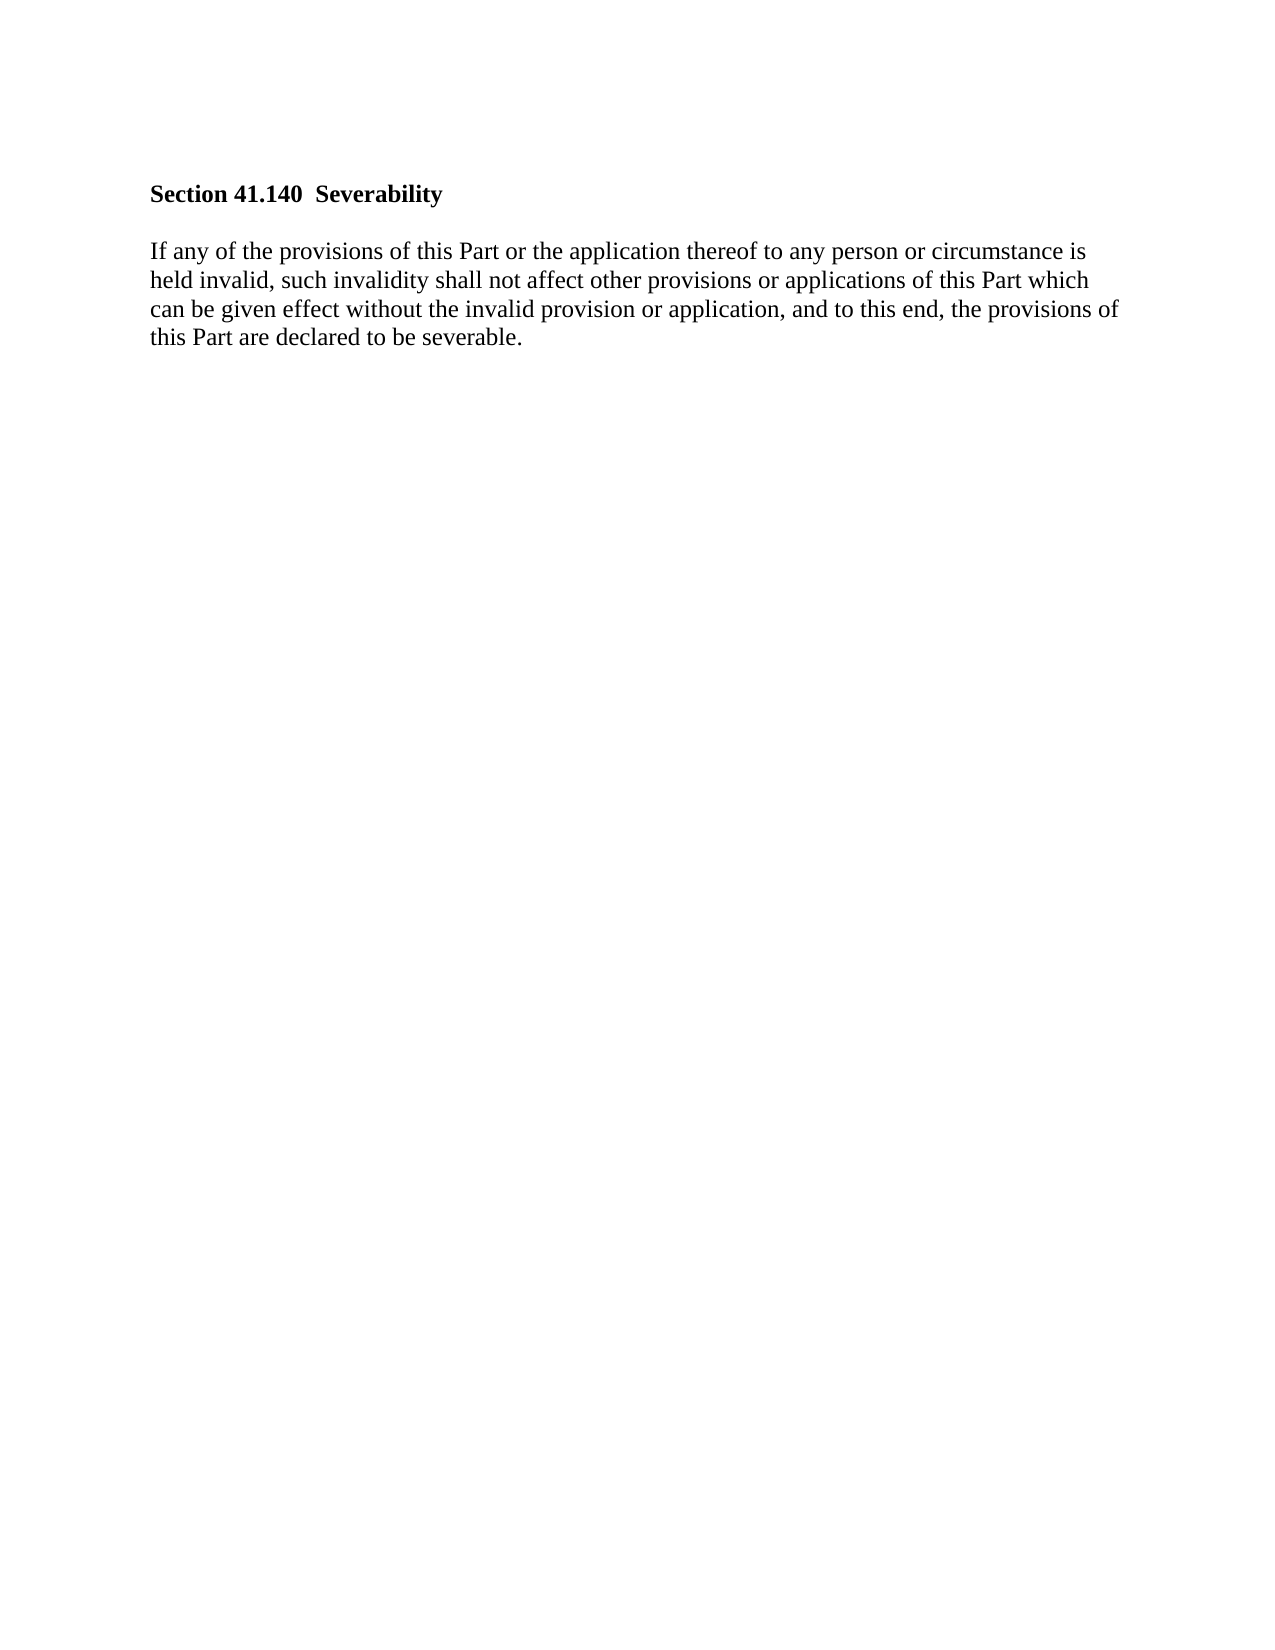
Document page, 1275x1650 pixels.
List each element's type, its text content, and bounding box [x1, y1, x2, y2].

text Section 41.140 Severability [150, 179, 1125, 207]
text If any of the provisions of this Part or the application thereof to any person or circumstance is held invalid, such invalidity shall not affect other provisions or applications of this Part which can be given effect without the invalid provision or application, and to this end, the provisions of this Part are declared to be severable. [150, 236, 1125, 351]
